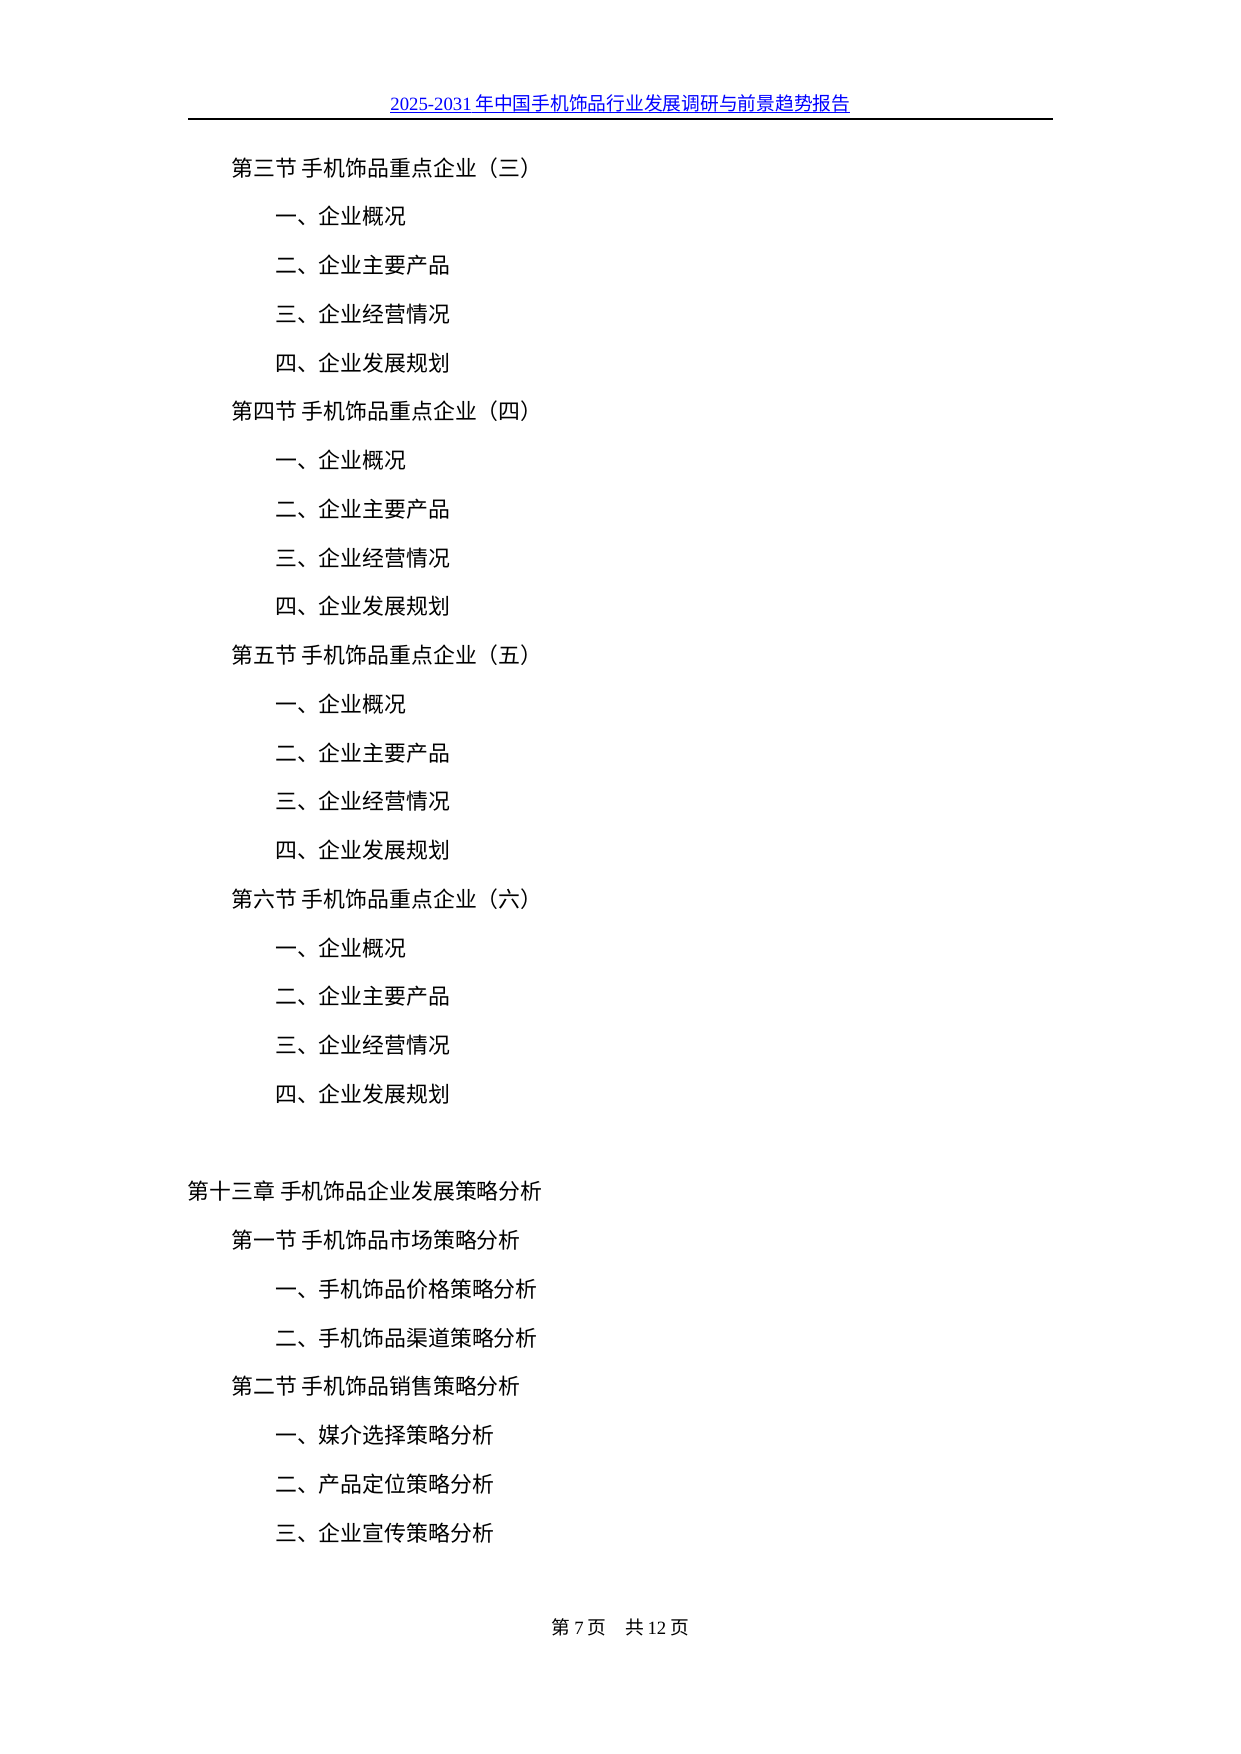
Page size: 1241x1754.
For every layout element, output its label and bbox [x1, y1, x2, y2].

text [187, 150, 1053, 1548]
